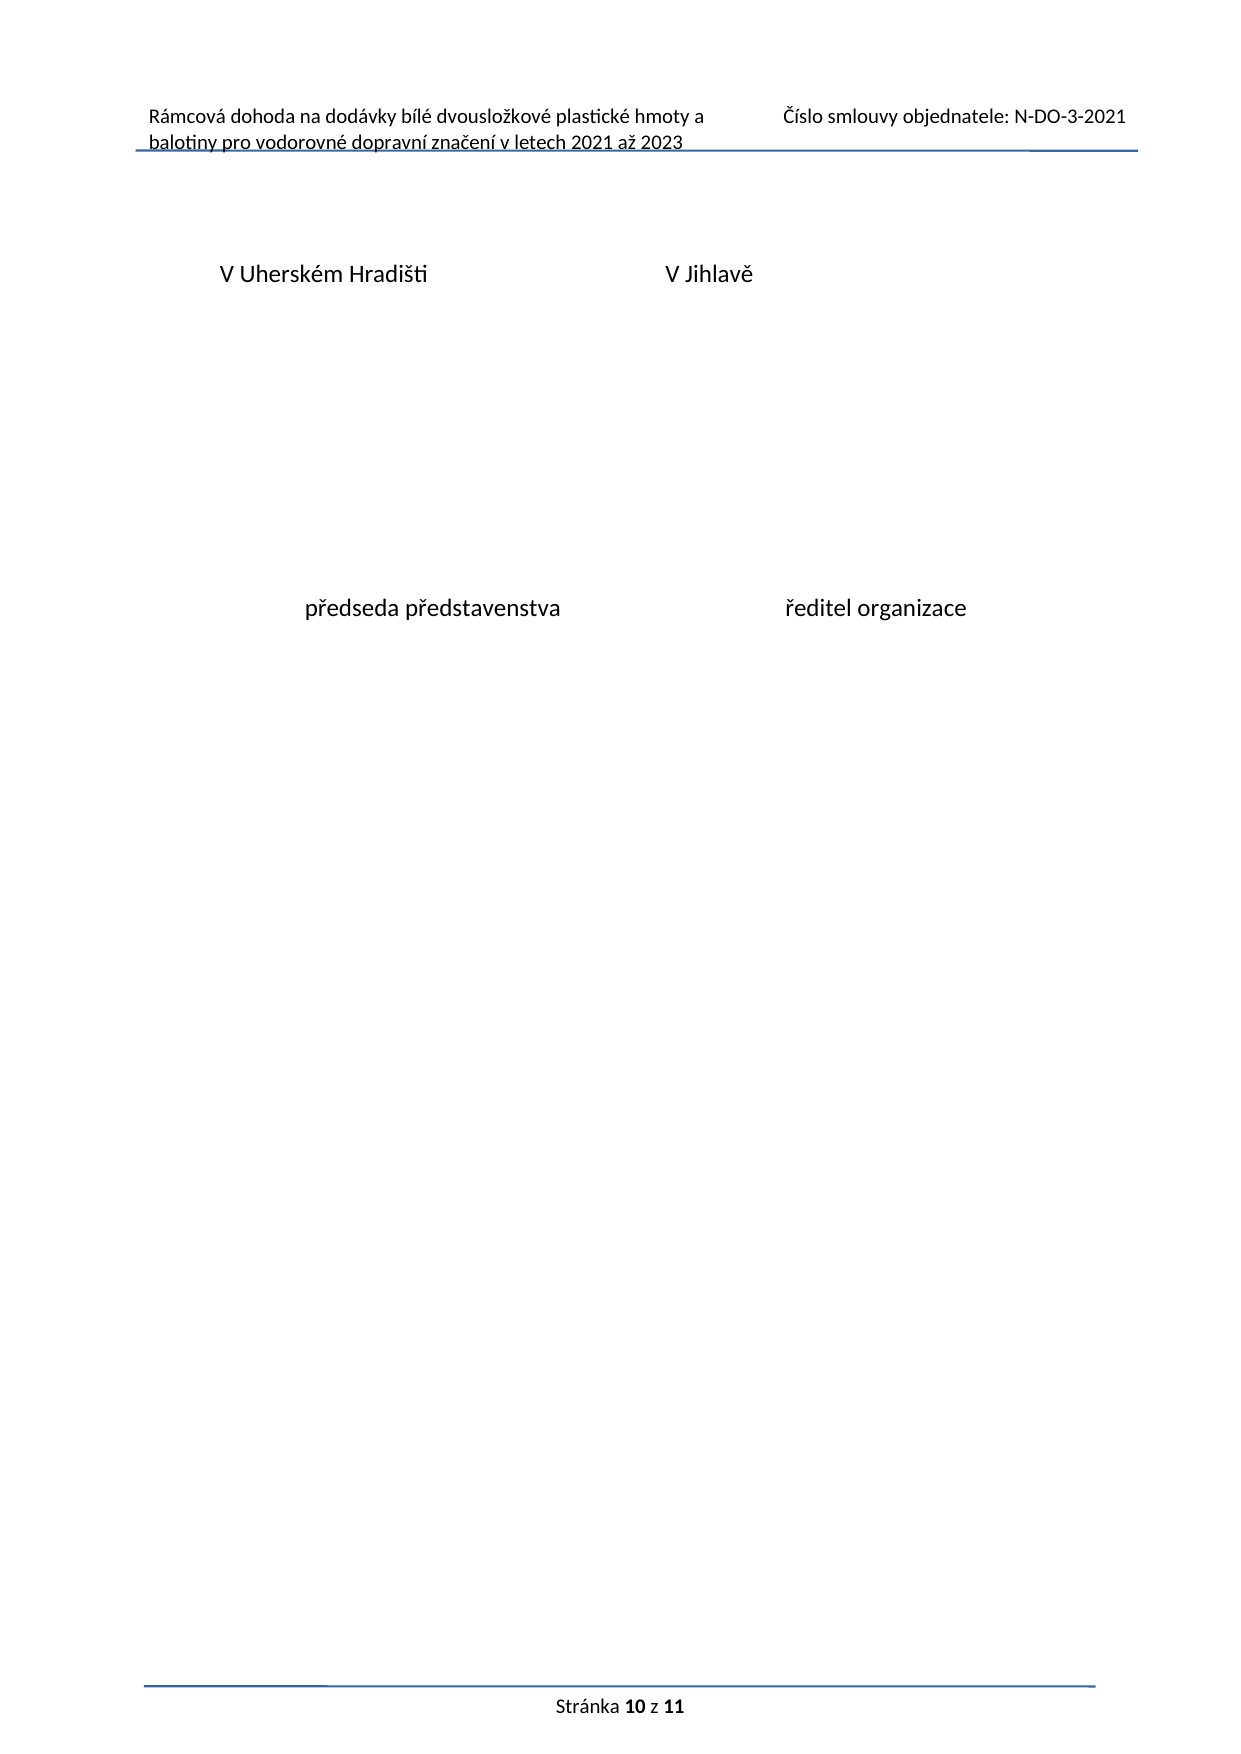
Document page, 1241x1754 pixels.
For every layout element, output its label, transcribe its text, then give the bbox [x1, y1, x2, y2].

text ředitel organizace [785, 592, 974, 622]
text V Uherském Hradišti [219, 258, 434, 289]
text předseda představenstva [304, 592, 566, 622]
text V Jihlavě [665, 258, 762, 289]
